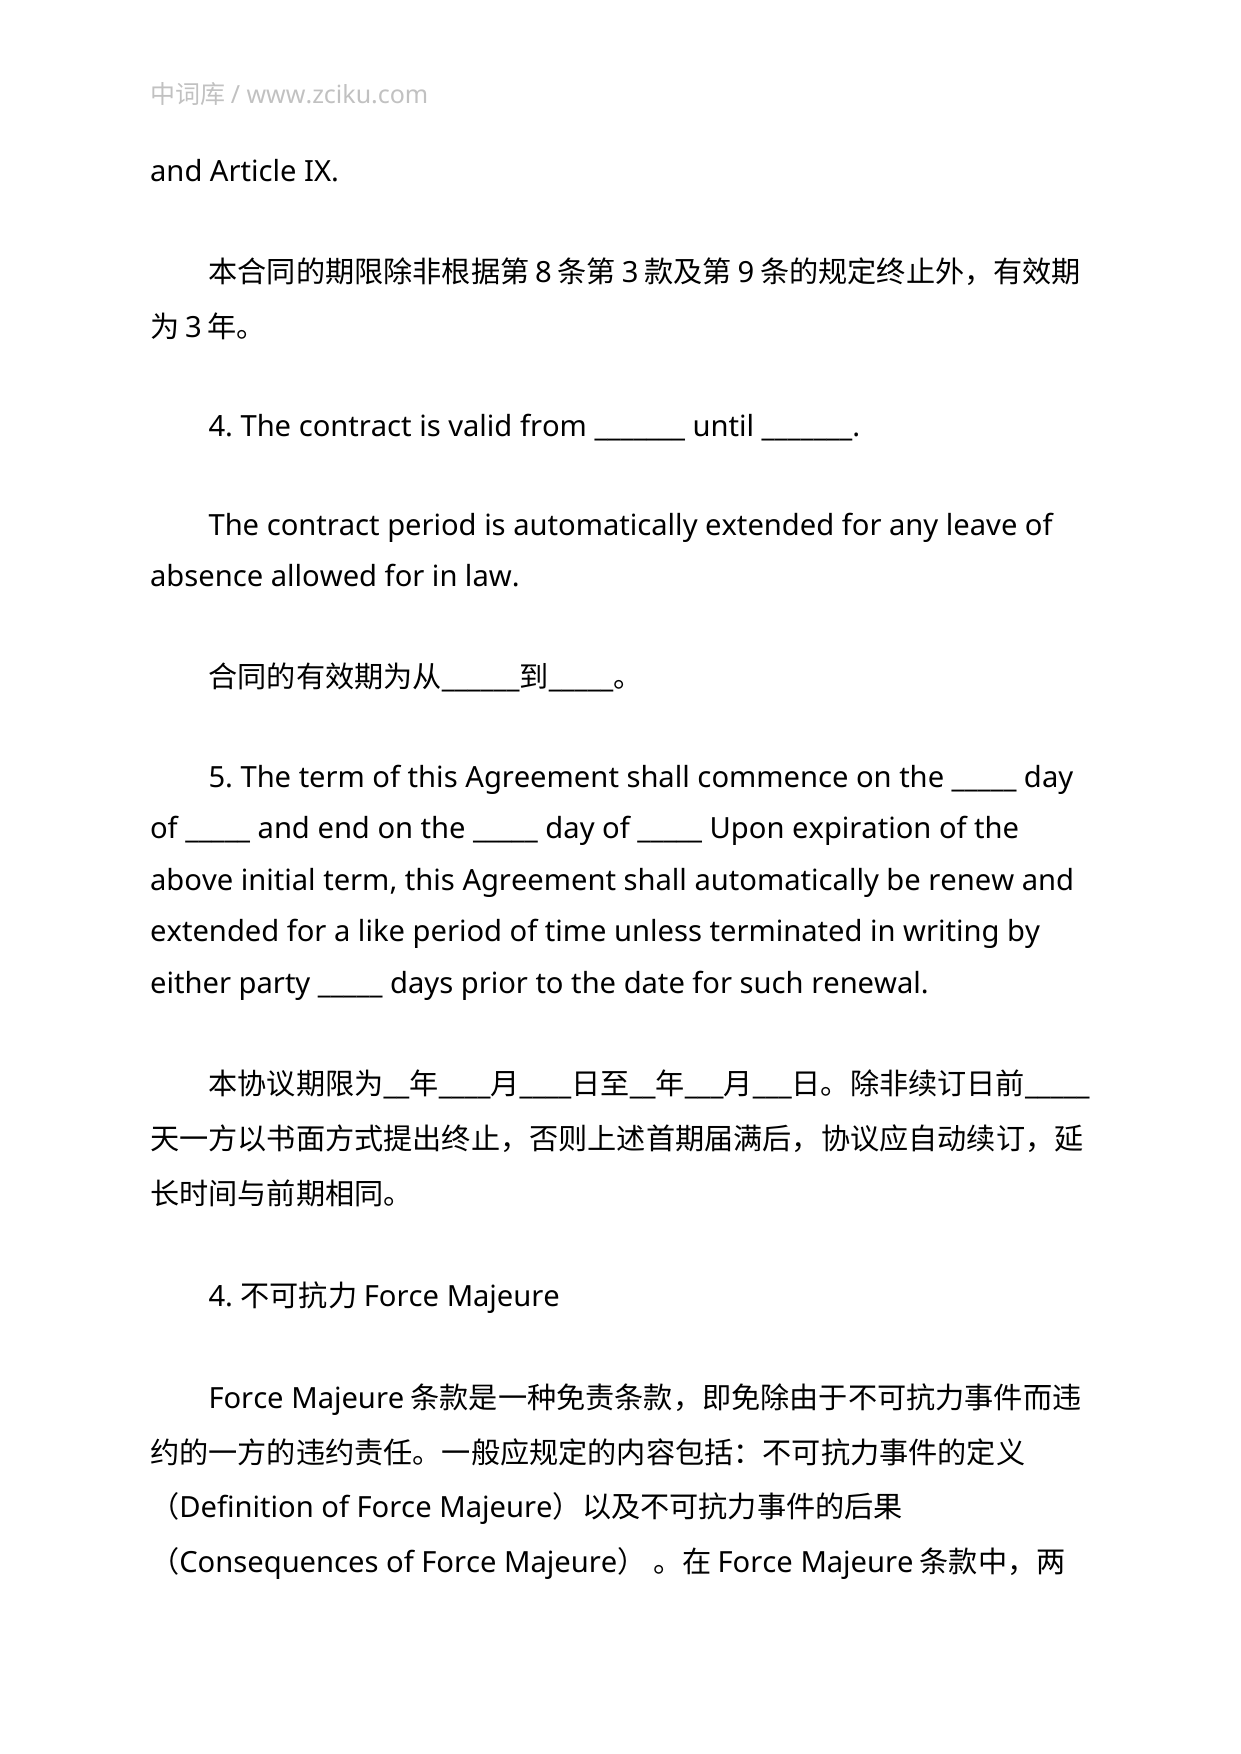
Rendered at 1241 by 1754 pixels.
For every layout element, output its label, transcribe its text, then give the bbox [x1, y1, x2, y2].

text 4. The contract is valid from _______ until _______. [150, 405, 1090, 445]
text 5. The term of this Agreement shall commence on the _____ day of _____ and end on the _____ day of _____ Upon expiration of the above initial term, this Agreement shall automatically be renew and extended for a like period of time unless terminated in writing by either party _____ days prior to the date for such renewal. [150, 756, 1090, 1002]
text 本协议期限为__年____月____日至__年___月___日。除非续订日前_____天一方以书面方式提出终止，否则上述首期届满后，协议应自动续订，延长时间与前期相同。 [150, 1061, 1090, 1213]
text 4. 不可抗力 Force Majeure [150, 1272, 1090, 1314]
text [150, 150, 1090, 190]
text 合同的有效期为从______到_____。 [150, 654, 1090, 696]
text The contract period is automatically extended for any leave of absence allowed for in law. [150, 504, 1090, 595]
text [150, 1374, 1090, 1581]
text 本合同的期限除非根据第8条第3款及第9条的规定终止外，有效期为3年。 [150, 248, 1090, 346]
